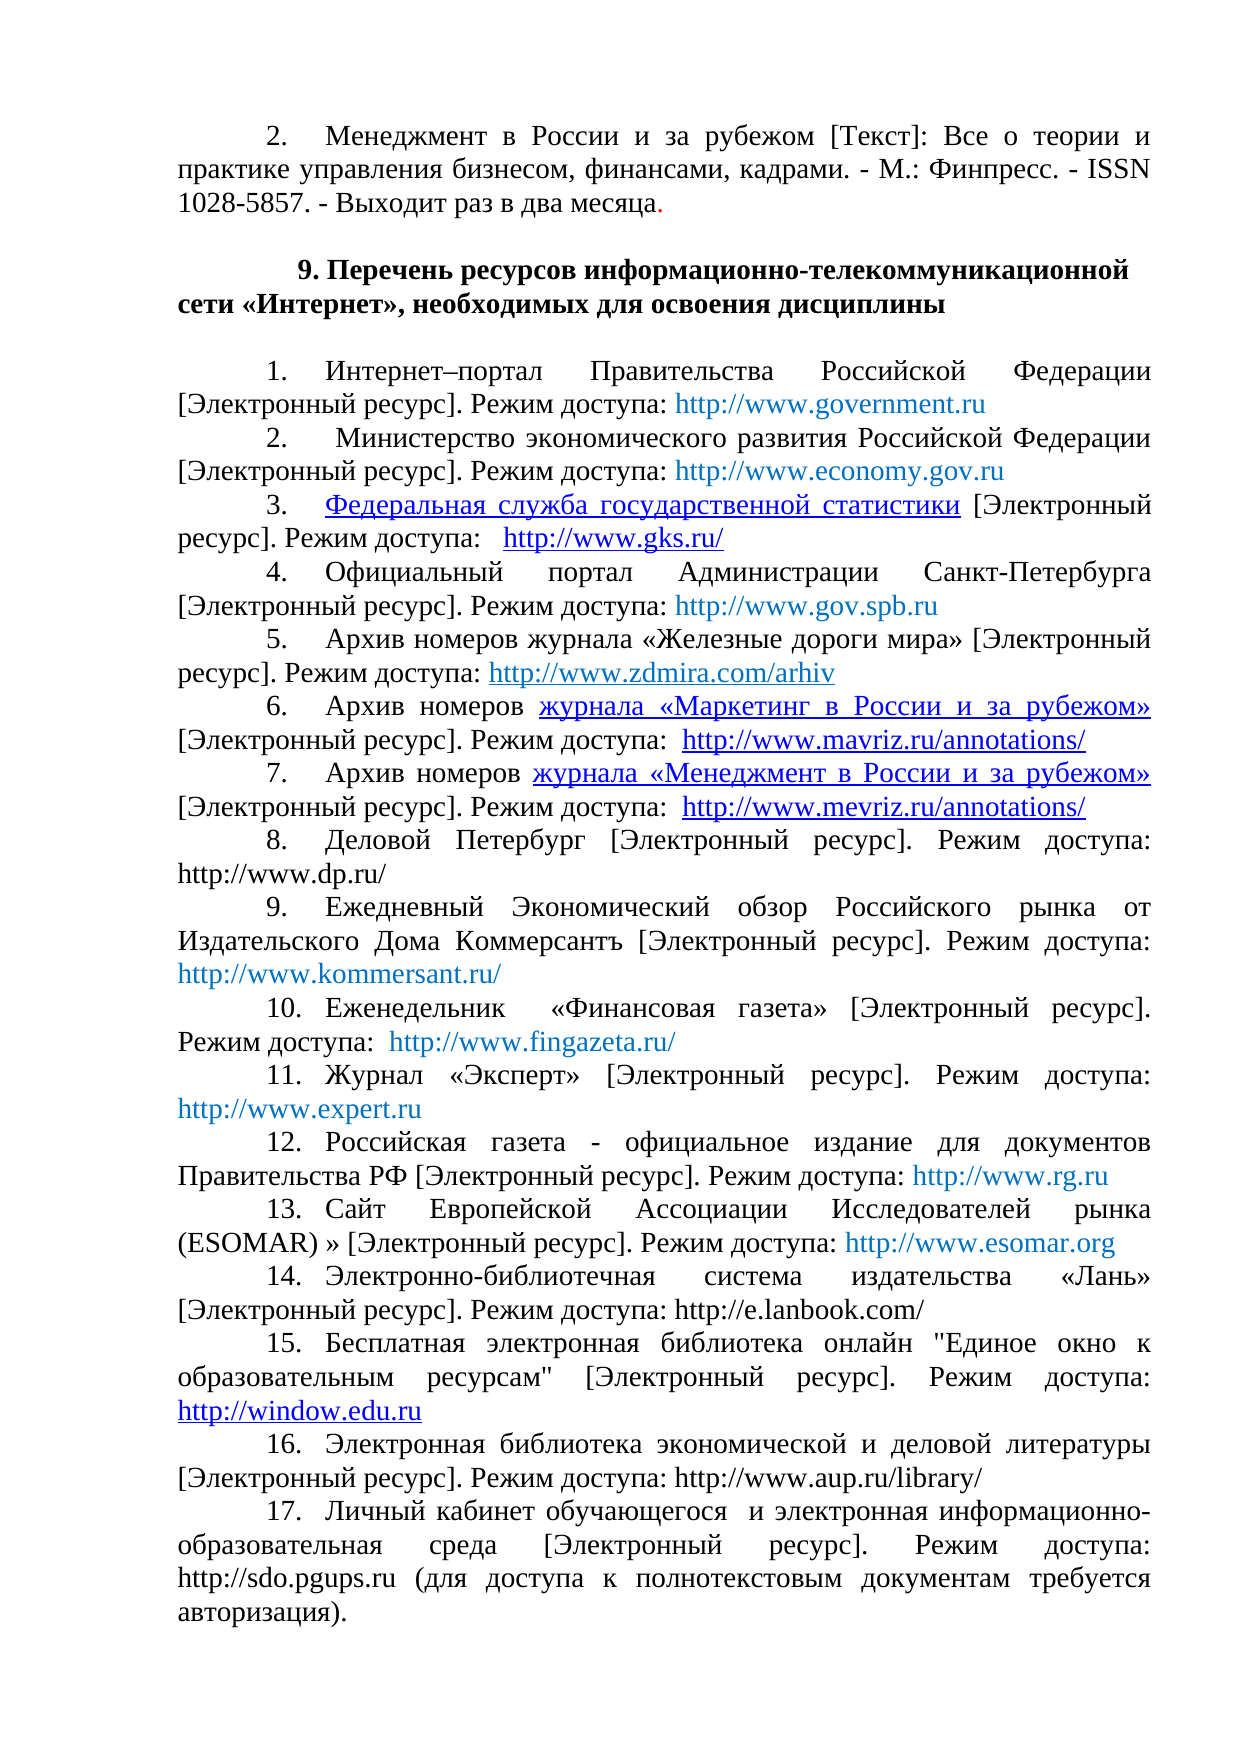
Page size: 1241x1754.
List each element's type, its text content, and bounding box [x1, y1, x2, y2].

list Министерство экономического развития Российской Федерации [Электронный ресурс]. Режим доступа: http://www.economy.gov.ru [177, 420, 1152, 487]
list Бесплатная электронная библиотека онлайн "Единое окно к образовательным ресурсам" [Электронный ресурс]. Режим доступа: http://window.edu.ru [177, 1326, 1152, 1426]
list Деловой Петербург [Электронный ресурс]. Режим доступа: http://www.dp.ru/ [177, 822, 1152, 889]
text 9. Перечень ресурсов информационно-телекоммуникационной сети «Интернет», необходимых для освоения дисциплины [177, 252, 1152, 319]
list Архив номеров журнала «Маркетинг в России и за рубежом» [Электронный ресурс]. Режим доступа: http://www.mavriz.ru/annotations/ [177, 688, 1152, 755]
list Архив номеров журнала «Железные дороги мира» [Электронный ресурс]. Режим доступа: http://www.zdmira.com/arhiv [177, 621, 1152, 688]
list Личный кабинет обучающегося и электронная информационно-образовательная среда [Электронный ресурс]. Режим доступа: http://sdo.pgups.ru (для доступа к полнотекстовым документам требуется авторизация). [177, 1493, 1152, 1627]
list Журнал «Эксперт» [Электронный ресурс]. Режим доступа: http://www.expert.ru [177, 1057, 1152, 1124]
list Федеральная служба государственной статистики [Электронный ресурс]. Режим доступа: http://www.gks.ru/ [177, 487, 1152, 554]
list Интернет–портал Правительства Российской Федерации [Электронный ресурс]. Режим доступа: http://www.government.ru [177, 353, 1152, 420]
list Ежедневный Экономический обзор Российского рынка от Издательского Дома Коммерсантъ [Электронный ресурс]. Режим доступа: http://www.kommersant.ru/ [177, 889, 1152, 990]
list Официальный портал Администрации Санкт-Петербурга [Электронный ресурс]. Режим доступа: http://www.gov.spb.ru [177, 554, 1152, 621]
list Электронная библиотека экономической и деловой литературы [Электронный ресурс]. Режим доступа: http://www.aup.ru/library/ [177, 1426, 1152, 1493]
list Менеджмент в России и за рубежом [Текст]: Все о теории и практике управления бизнесом, финансами, кадрами. - М.: Финпресс. - ISSN 1028-5857. - Выходит раз в два месяца. [177, 118, 1152, 219]
list Сайт Европейской Ассоциации Исследователей рынка (ESOMAR) » [Электронный ресурс]. Режим доступа: http://www.esomar.org [177, 1191, 1152, 1258]
list Российская газета - официальное издание для документов Правительства РФ [Электронный ресурс]. Режим доступа: http://www.rg.ru [177, 1124, 1152, 1191]
list Электронно-библиотечная система издательства «Лань» [Электронный ресурс]. Режим доступа: http://e.lanbook.com/ [177, 1258, 1152, 1326]
list Еженедельник «Финансовая газета» [Электронный ресурс]. Режим доступа: http://www.fingazeta.ru/ [177, 990, 1152, 1057]
list Архив номеров журнала «Менеджмент в России и за рубежом» [Электронный ресурс]. Режим доступа: http://www.mevriz.ru/annotations/ [177, 755, 1152, 822]
